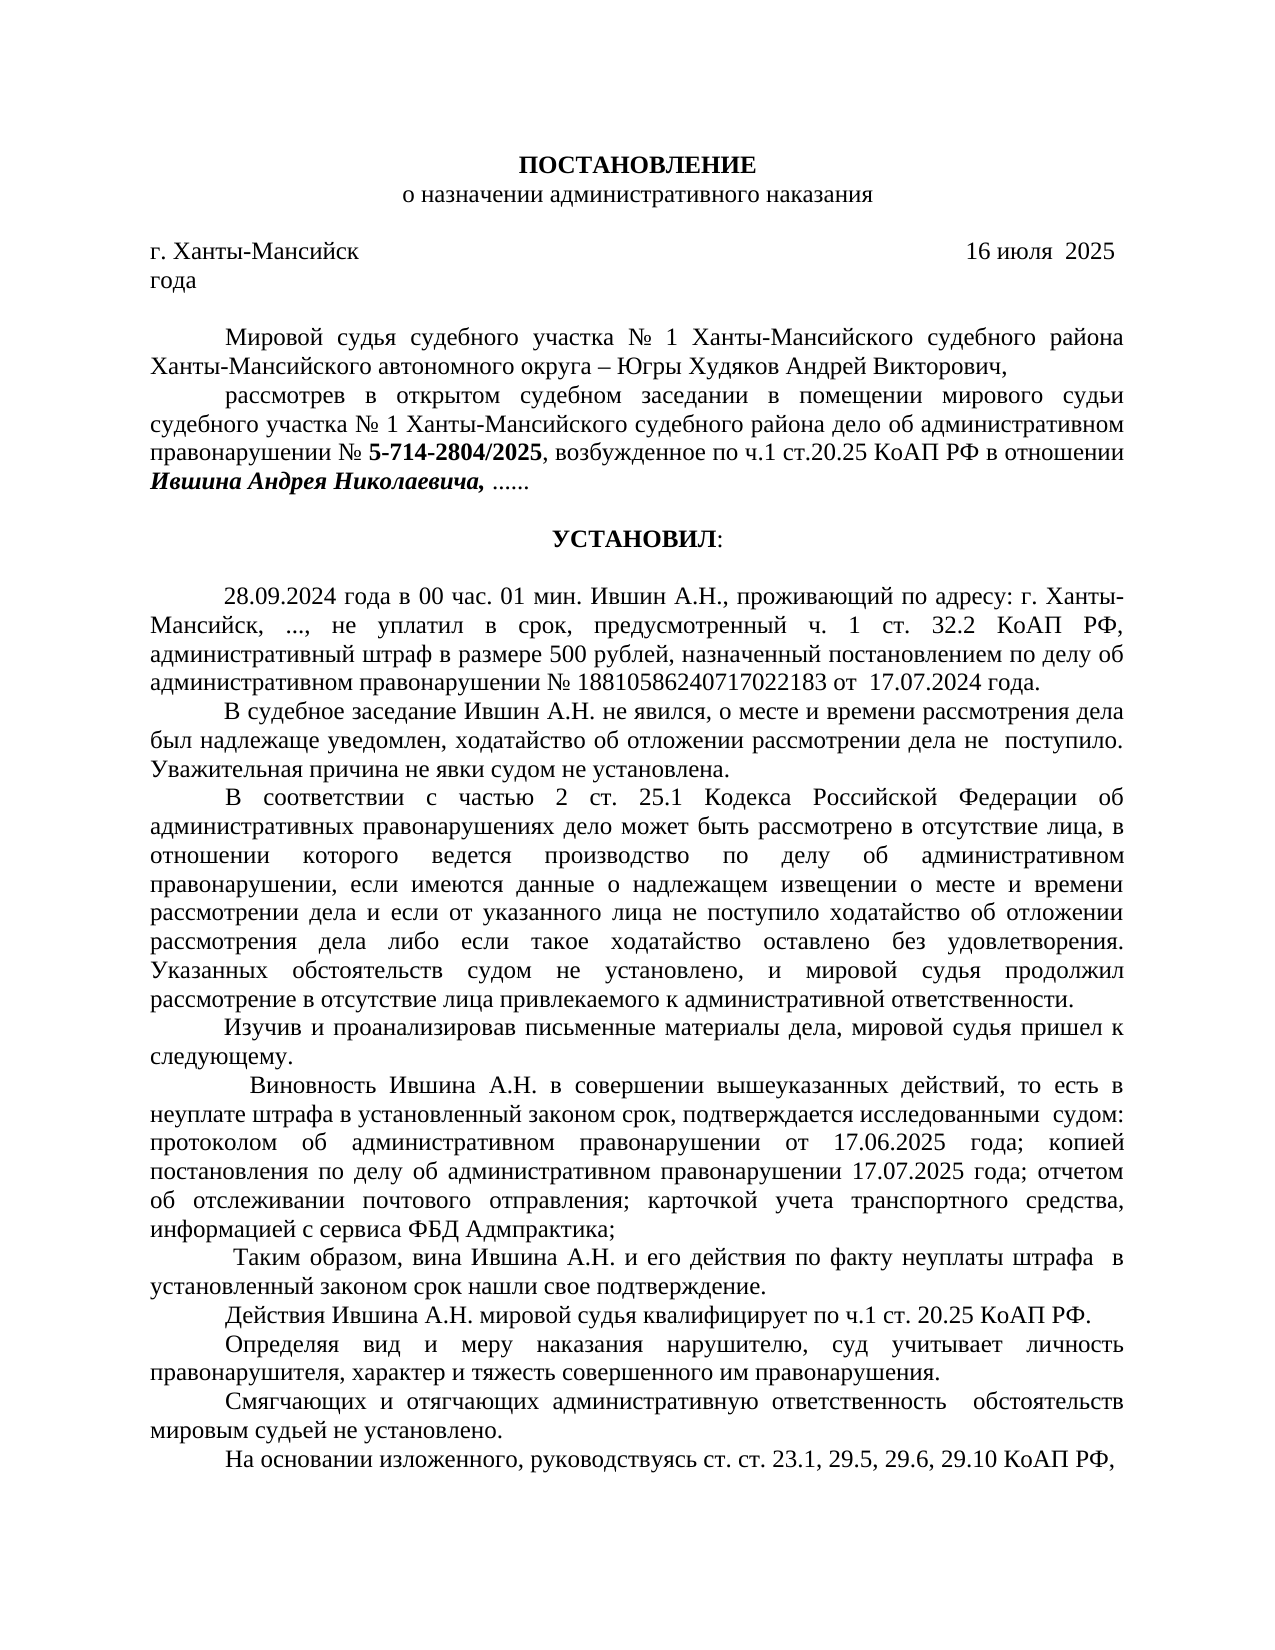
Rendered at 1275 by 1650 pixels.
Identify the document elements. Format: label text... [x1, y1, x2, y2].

text рассмотрев в открытом судебном заседании в помещении мирового судьи судебного участка № 1 Ханты-Мансийского судебного района дело об административном правонарушении № 5-714-2804/2025, возбужденное по ч.1 ст.20.25 КоАП РФ в отношении Ившина Андрея Николаевича, ...... [150, 380, 1125, 495]
text Изучив и проанализировав письменные материалы дела, мировой судья пришел к следующему. [150, 1012, 1125, 1070]
text Смягчающих и отягчающих административную ответственность обстоятельств мировым судьей не установлено. [150, 1386, 1125, 1444]
text Виновность Ившина А.Н. в совершении вышеуказанных действий, то есть в неуплате штрафа в установленный законом срок, подтверждается исследованными судом: протоколом об административном правонарушении от 17.06.2025 года; копией постановления по делу об административном правонарушении 17.07.2025 года; отчетом об отслеживании почтового отправления; карточкой учета транспортного средства, информацией с сервиса ФБД Адмпрактика; [150, 1070, 1125, 1242]
text Определяя вид и меру наказания нарушителю, суд учитывает личность правонарушителя, характер и тяжесть совершенного им правонарушения. [150, 1329, 1125, 1386]
text Мировой судья судебного участка № 1 Ханты-Мансийского судебного района Ханты-Мансийского автономного округа – Югры Худяков Андрей Викторович, [150, 322, 1125, 380]
text о назначении административного наказания [150, 179, 1125, 207]
text г. Ханты-Мансийск 16 июля 2025 года [150, 236, 1125, 294]
text В судебное заседание Ившин А.Н. не явился, о месте и времени рассмотрения дела был надлежаще уведомлен, ходатайство об отложении рассмотрении дела не поступило. Уважительная причина не явки судом не установлена. [150, 696, 1125, 782]
text 28.09.2024 года в 00 час. 01 мин. Ившин А.Н., проживающий по адресу: г. Ханты-Мансийск, ..., не уплатил в срок, предусмотренный ч. 1 ст. 32.2 КоАП РФ, административный штраф в размере 500 рублей, назначенный постановлением по делу об административном правонарушении № 18810586240717022183 от 17.07.2024 года. [150, 581, 1125, 696]
text В соответствии с частью 2 ст. 25.1 Кодекса Российской Федерации об административных правонарушениях дело может быть рассмотрено в отсутствие лица, в отношении которого ведется производство по делу об административном правонарушении, если имеются данные о надлежащем извещении о месте и времени рассмотрении дела и если от указанного лица не поступило ходатайство об отложении рассмотрения дела либо если такое ходатайство оставлено без удовлетворения. Указанных обстоятельств судом не установлено, и мировой судья продолжил рассмотрение в отсутствие лица привлекаемого к административной ответственности. [150, 782, 1125, 1012]
text ПОСТАНОВЛЕНИЕ [150, 150, 1125, 179]
text УСТАНОВИЛ: [150, 524, 1125, 552]
text Таким образом, вина Ившина А.Н. и его действия по факту неуплаты штрафа в установленный законом срок нашли свое подтверждение. [150, 1242, 1125, 1300]
text Действия Ившина А.Н. мировой судья квалифицирует по ч.1 ст. 20.25 КоАП РФ. [150, 1300, 1125, 1329]
text На основании изложенного, руководствуясь ст. ст. 23.1, 29.5, 29.6, 29.10 КоАП РФ, [150, 1444, 1125, 1472]
